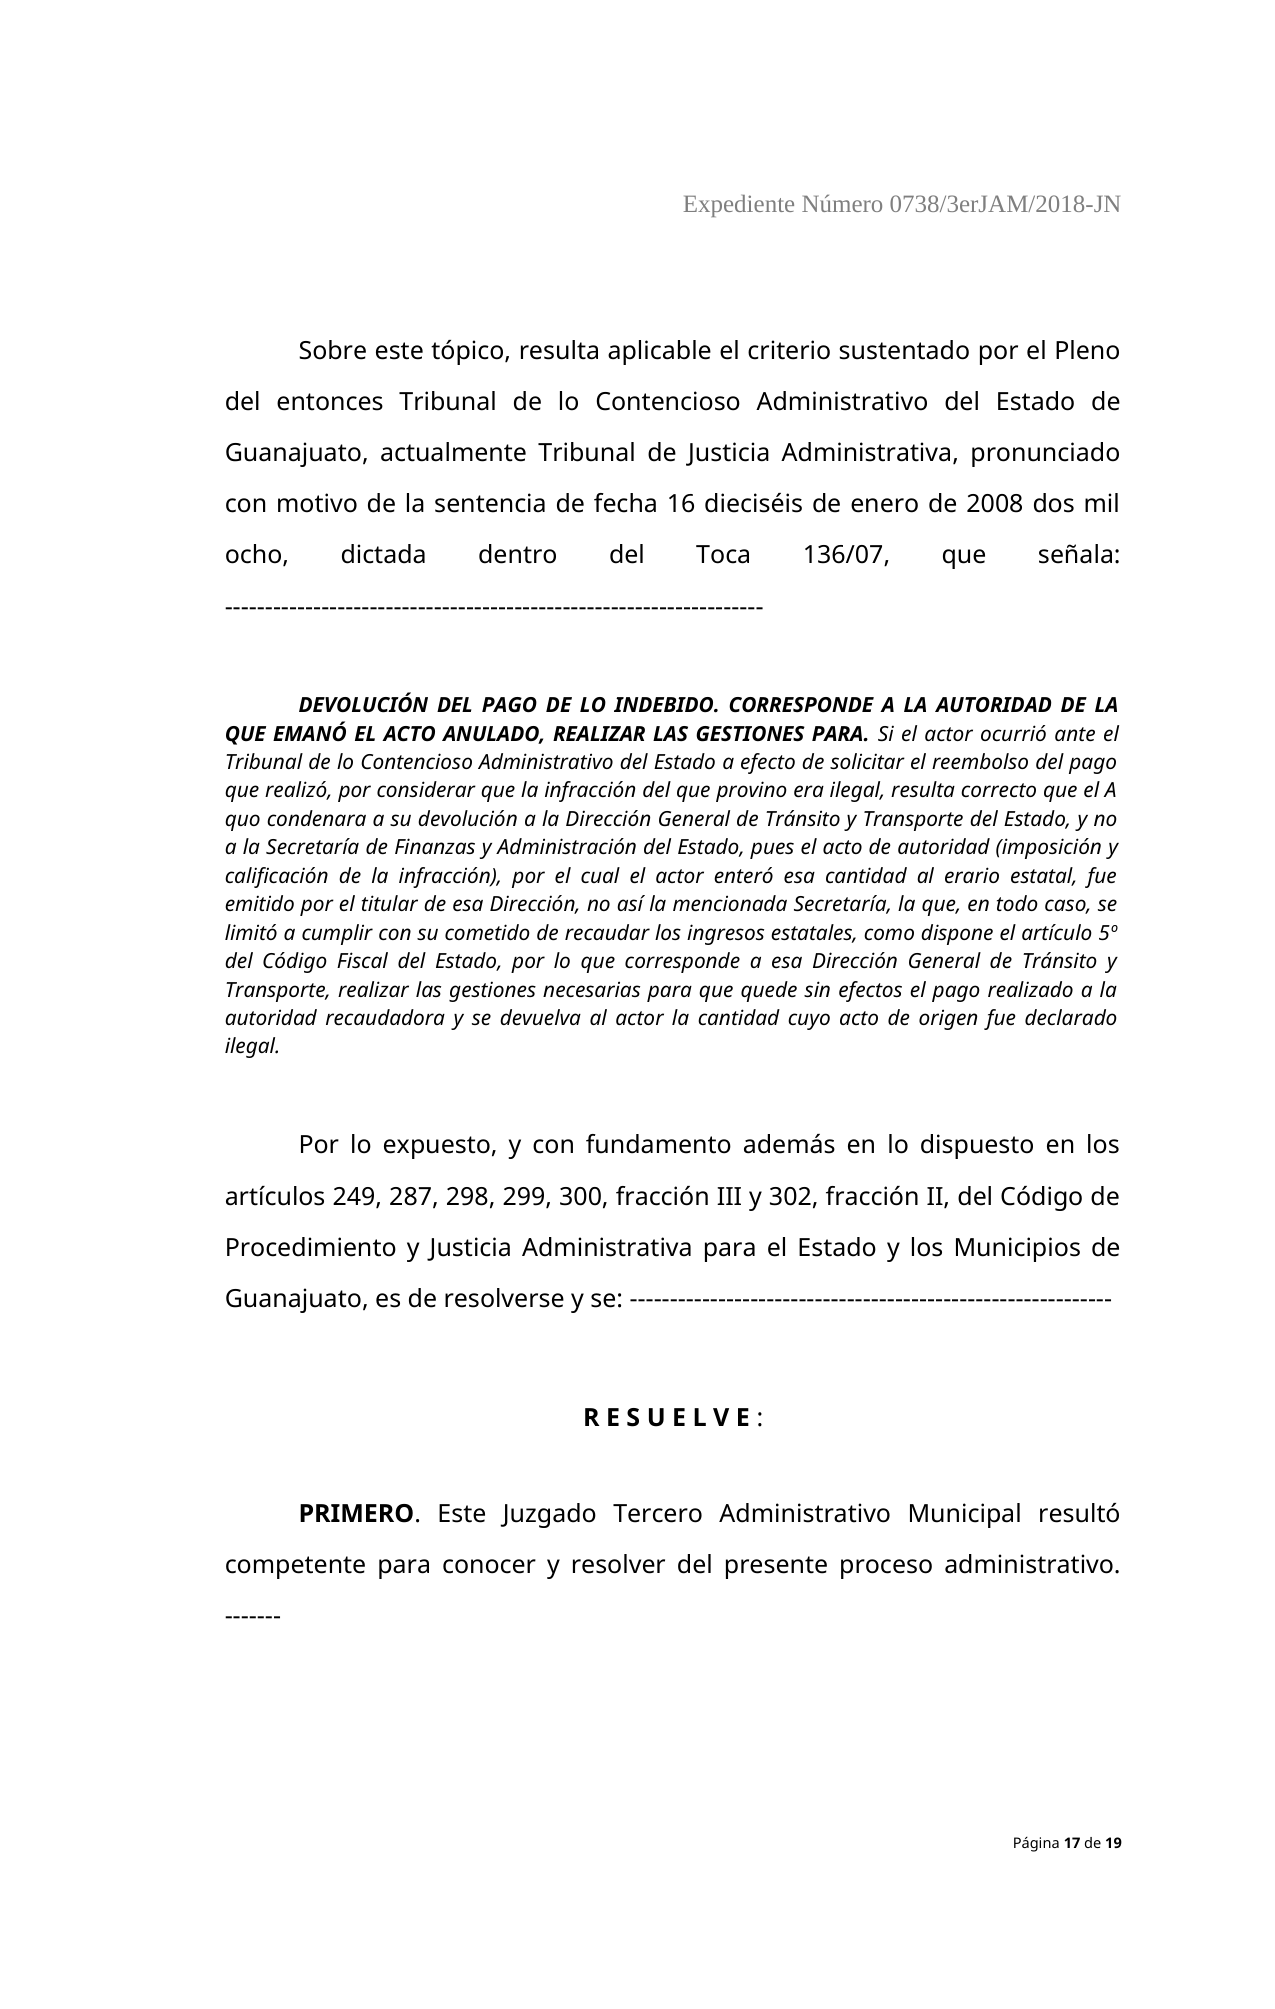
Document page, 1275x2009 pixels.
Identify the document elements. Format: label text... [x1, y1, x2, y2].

text Por lo expuesto, y con fundamento además en lo dispuesto en los artículos 249, 287, 298, 299, 300, fracción III y 302, fracción II, del Código de Procedimiento y Justicia Administrativa para el Estado y los Municipios de Guanajuato, es de resolverse y se: ------------------------------------------------------------ [224, 1127, 1121, 1314]
text PRIMERO. Este Juzgado Tercero Administrativo Municipal resultó competente para conocer y resolver del presente proceso administrativo. ------- [224, 1496, 1121, 1632]
text DEVOLUCIÓN DEL PAGO DE LO INDEBIDO. CORRESPONDE A LA AUTORIDAD DE LA QUE EMANÓ EL ACTO ANULADO, REALIZAR LAS GESTIONES PARA. Si el actor ocurrió ante el Tribunal de lo Contencioso Administrativo del Estado a efecto de solicitar el reembolso del pago que realizó, por considerar que la infracción del que provino era ilegal, resulta correcto que el A quo condenara a su devolución a la Dirección General de Tránsito y Transporte del Estado, y no a la Secretaría de Finanzas y Administración del Estado, pues el acto de autoridad (imposición y calificación de la infracción), por el cual el actor enteró esa cantidad al erario estatal, fue emitido por el titular de esa Dirección, no así la mencionada Secretaría, la que, en todo caso, se limitó a cumplir con su cometido de recaudar los ingresos estatales, como dispone el artículo 5º del Código Fiscal del Estado, por lo que corresponde a esa Dirección General de Tránsito y Transporte, realizar las gestiones necesarias para que quede sin efectos el pago realizado a la autoridad recaudadora y se devuelva al actor la cantidad cuyo acto de origen fue declarado ilegal. [224, 690, 1121, 1060]
text R E S U E L V E : [224, 1399, 1121, 1433]
text Sobre este tópico, resulta aplicable el criterio sustentado por el Pleno del entonces Tribunal de lo Contencioso Administrativo del Estado de Guanajuato, actualmente Tribunal de Justicia Administrativa, pronunciado con motivo de la sentencia de fecha 16 dieciséis de enero de 2008 dos mil ocho, dictada dentro del Toca 136/07, que señala: ------------------------------------------------------------------- [224, 333, 1121, 622]
